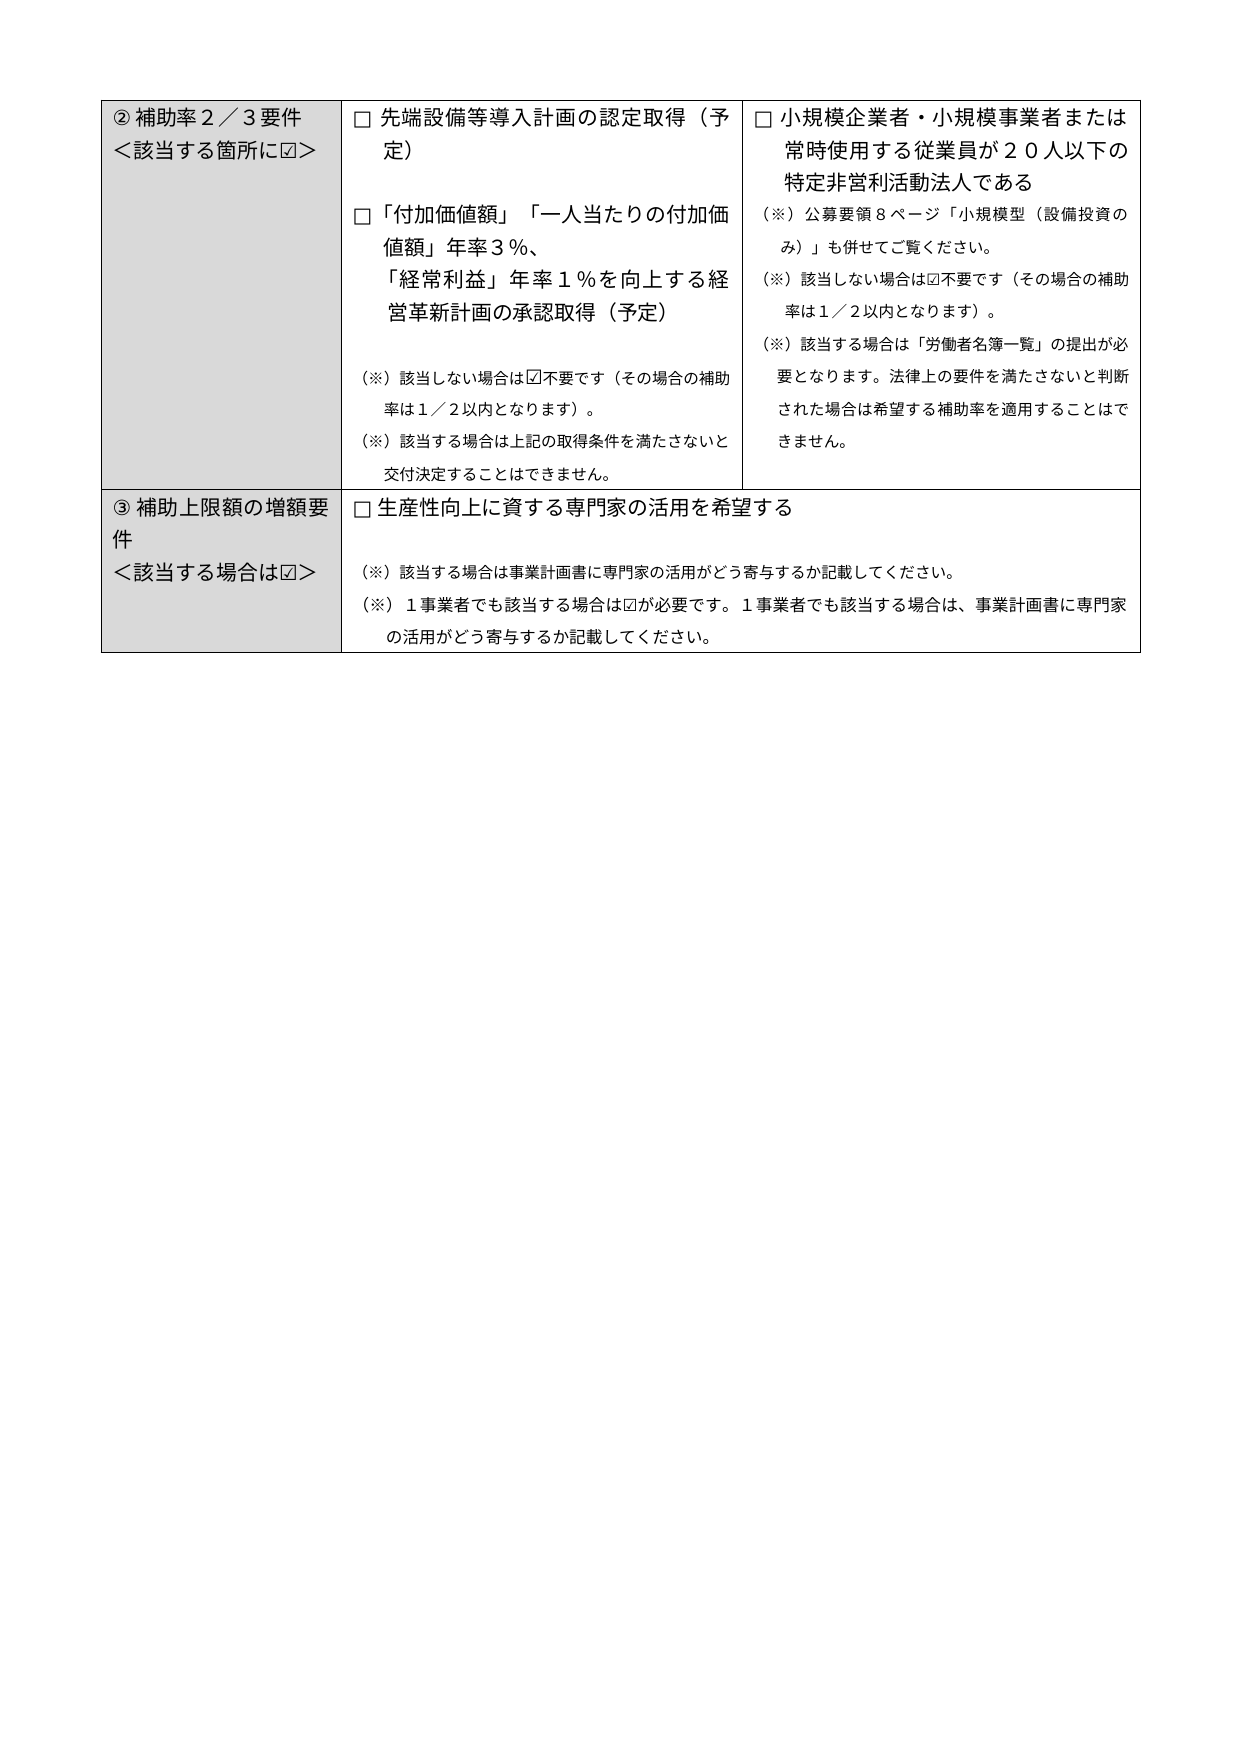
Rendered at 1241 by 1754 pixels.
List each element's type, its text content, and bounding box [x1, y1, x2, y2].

table_cell □ 生産性向上に資する専門家の活用を希望する （※）該当する場合は事業計画書に専門家の活用がどう寄与するか記載してください。 （※）１事業者でも該当する場合は☑が必要です。１事業者でも該当する場合は、事業計画書に専門家の活用がどう寄与するか記載してください。 [342, 490, 1140, 652]
table_cell ③補助上限額の増額要件 ＜該当する場合は☑＞ [102, 490, 341, 652]
table_cell □ 小規模企業者・小規模事業者または常時使用する従業員が２０人以下の特定非営利活動法人である （※）公募要領８ページ「小規模型（設備投資のみ）」も併せてご覧ください。 （※）該当しない場合は☑不要です（その場合の補助率は１／２以内となります）。 （※）該当する場合は「労働者名簿一覧」の提出が必要となります。法律上の要件を満たさないと判断された場合は希望する補助率を適用することはできません。 [743, 101, 1140, 489]
table_cell □ 先端設備等導入計画の認定取得（予定） □「付加価値額」「一人当たりの付加価値額」年率３％、 「経常利益」年率１％を向上する経営革新計画の承認取得（予定） （※）該当しない場合は☑不要です（その場合の補助率は１／２以内となります）。 （※）該当する場合は上記の取得条件を満たさないと交付決定することはできません。 [342, 101, 742, 489]
table_cell ②補助率２／３要件 ＜該当する箇所に☑＞ [102, 101, 341, 489]
